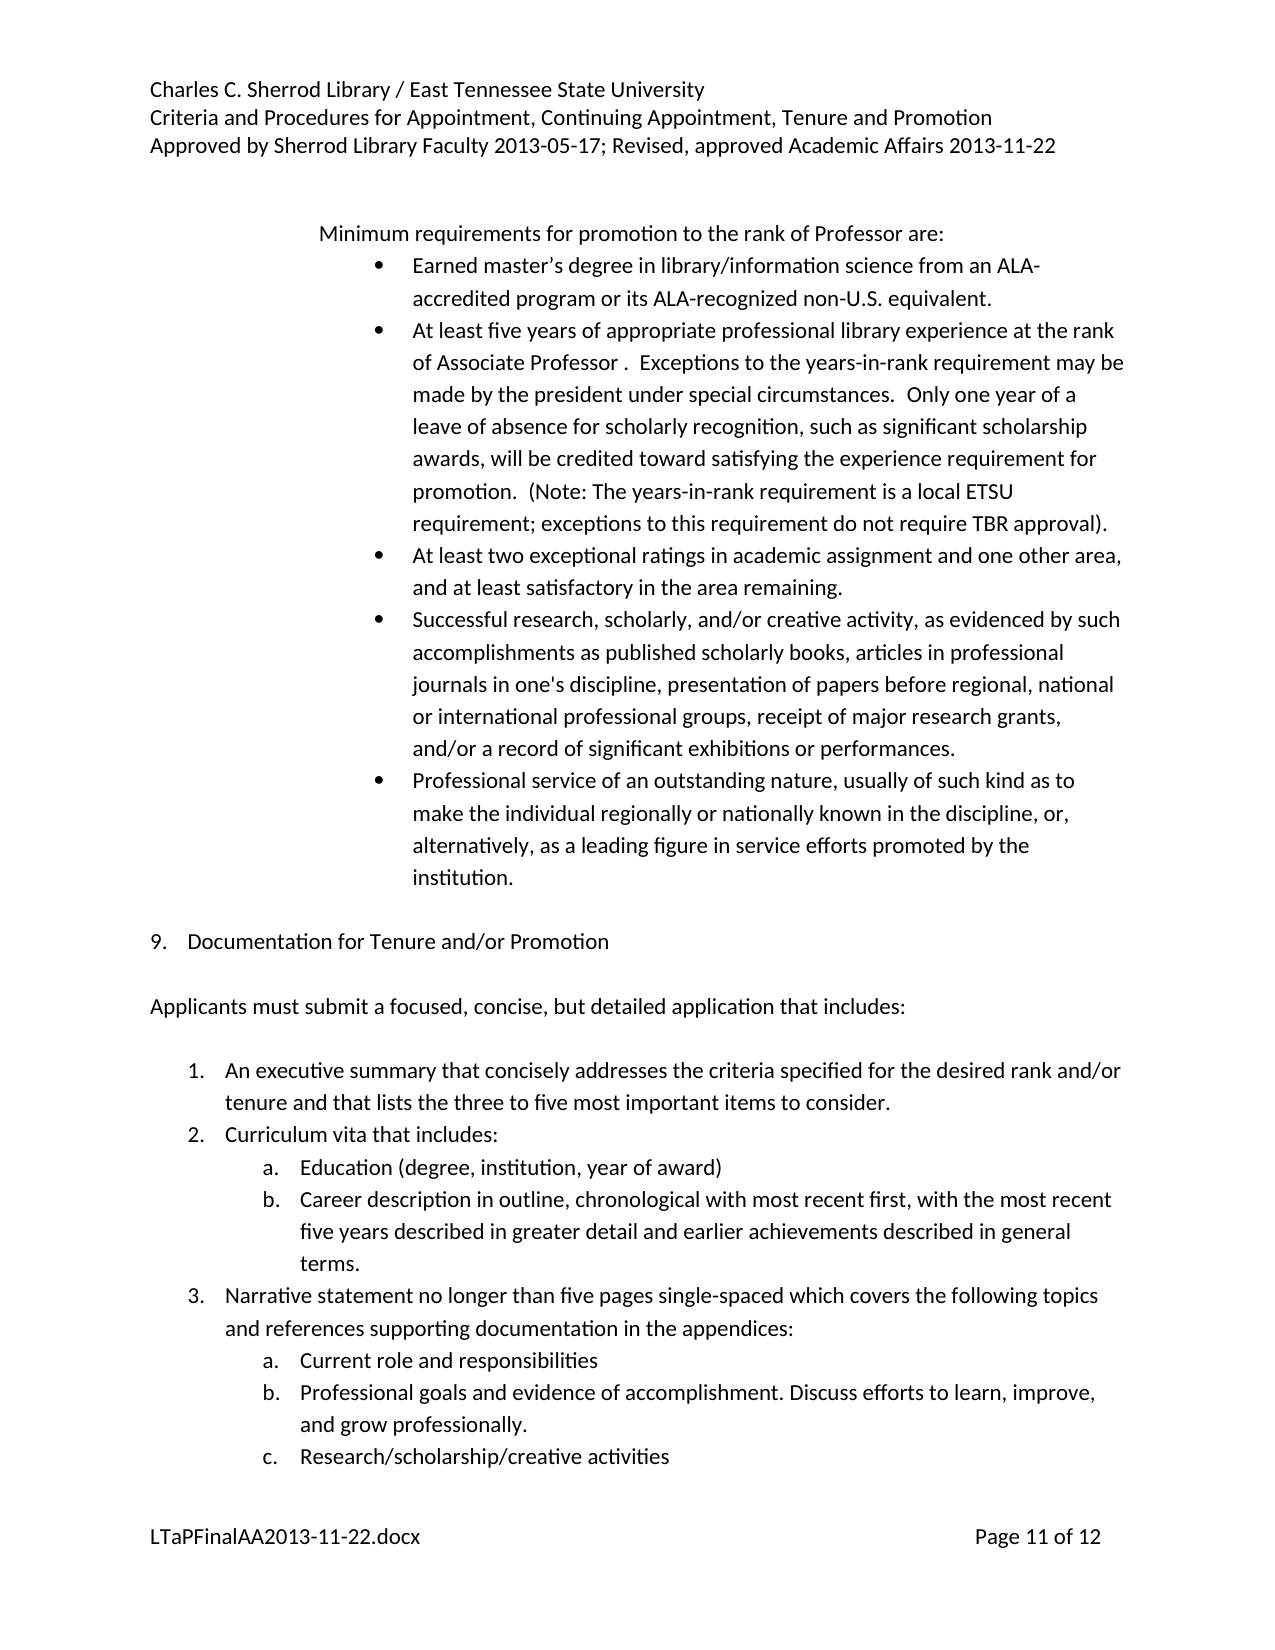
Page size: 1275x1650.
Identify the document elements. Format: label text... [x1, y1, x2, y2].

list At least two exceptional ratings in academic assignment and one other area, and at least satisfactory in the area remaining. [375, 541, 1125, 601]
list Education (degree, institution, year of award) [262, 1153, 1125, 1181]
list Professional goals and evidence of accomplishment. Discuss efforts to learn, improve, and grow professionally. [262, 1378, 1125, 1438]
list Current role and responsibilities [262, 1346, 1125, 1374]
list Career description in outline, chronological with most recent first, with the most recent five years described in greater detail and earlier achievements described in general terms. [262, 1185, 1125, 1277]
list Successful research, scholarly, and/or creative activity, as evidenced by such accomplishments as published scholarly books, articles in professional journals in one's discipline, presentation of papers before regional, national or international professional groups, receipt of major research grants, and/or a record of significant exhibitions or performances. [375, 606, 1125, 762]
list Curriculum vita that includes: [187, 1121, 1125, 1148]
list At least five years of appropriate professional library experience at the rank of Associate Professor . Exceptions to the years-in-rank requirement may be made by the president under special circumstances. Only one year of a leave of absence for scholarly recognition, such as significant scholarship awards, will be credited toward satisfying the experience requirement for promotion. (Note: The years-in-rank requirement is a local ETSU requirement; exceptions to this requirement do not require TBR approval). [375, 316, 1125, 537]
list Minimum requirements for promotion to the rank of Professor are: [319, 219, 1125, 247]
list Applicants must submit a focused, concise, but detailed application that includes: [150, 992, 1125, 1020]
list Narrative statement no longer than five pages single-spaced which covers the following topics and references supporting documentation in the appendices: [187, 1281, 1125, 1342]
list Research/scholarship/creative activities [262, 1442, 1125, 1470]
list Professional service of an outstanding nature, usually of such kind as to make the individual regionally or nationally known in the discipline, or, alternatively, as a leading figure in service efforts promoted by the institution. [375, 766, 1125, 891]
list Earned master’s degree in library/information science from an ALA-accredited program or its ALA-recognized non-U.S. equivalent. [375, 251, 1125, 312]
list Documentation for Tenure and/or Promotion [150, 927, 1125, 955]
list An executive summary that concisely addresses the criteria specified for the desired rank and/or tenure and that lists the three to five most important items to consider. [187, 1056, 1125, 1116]
